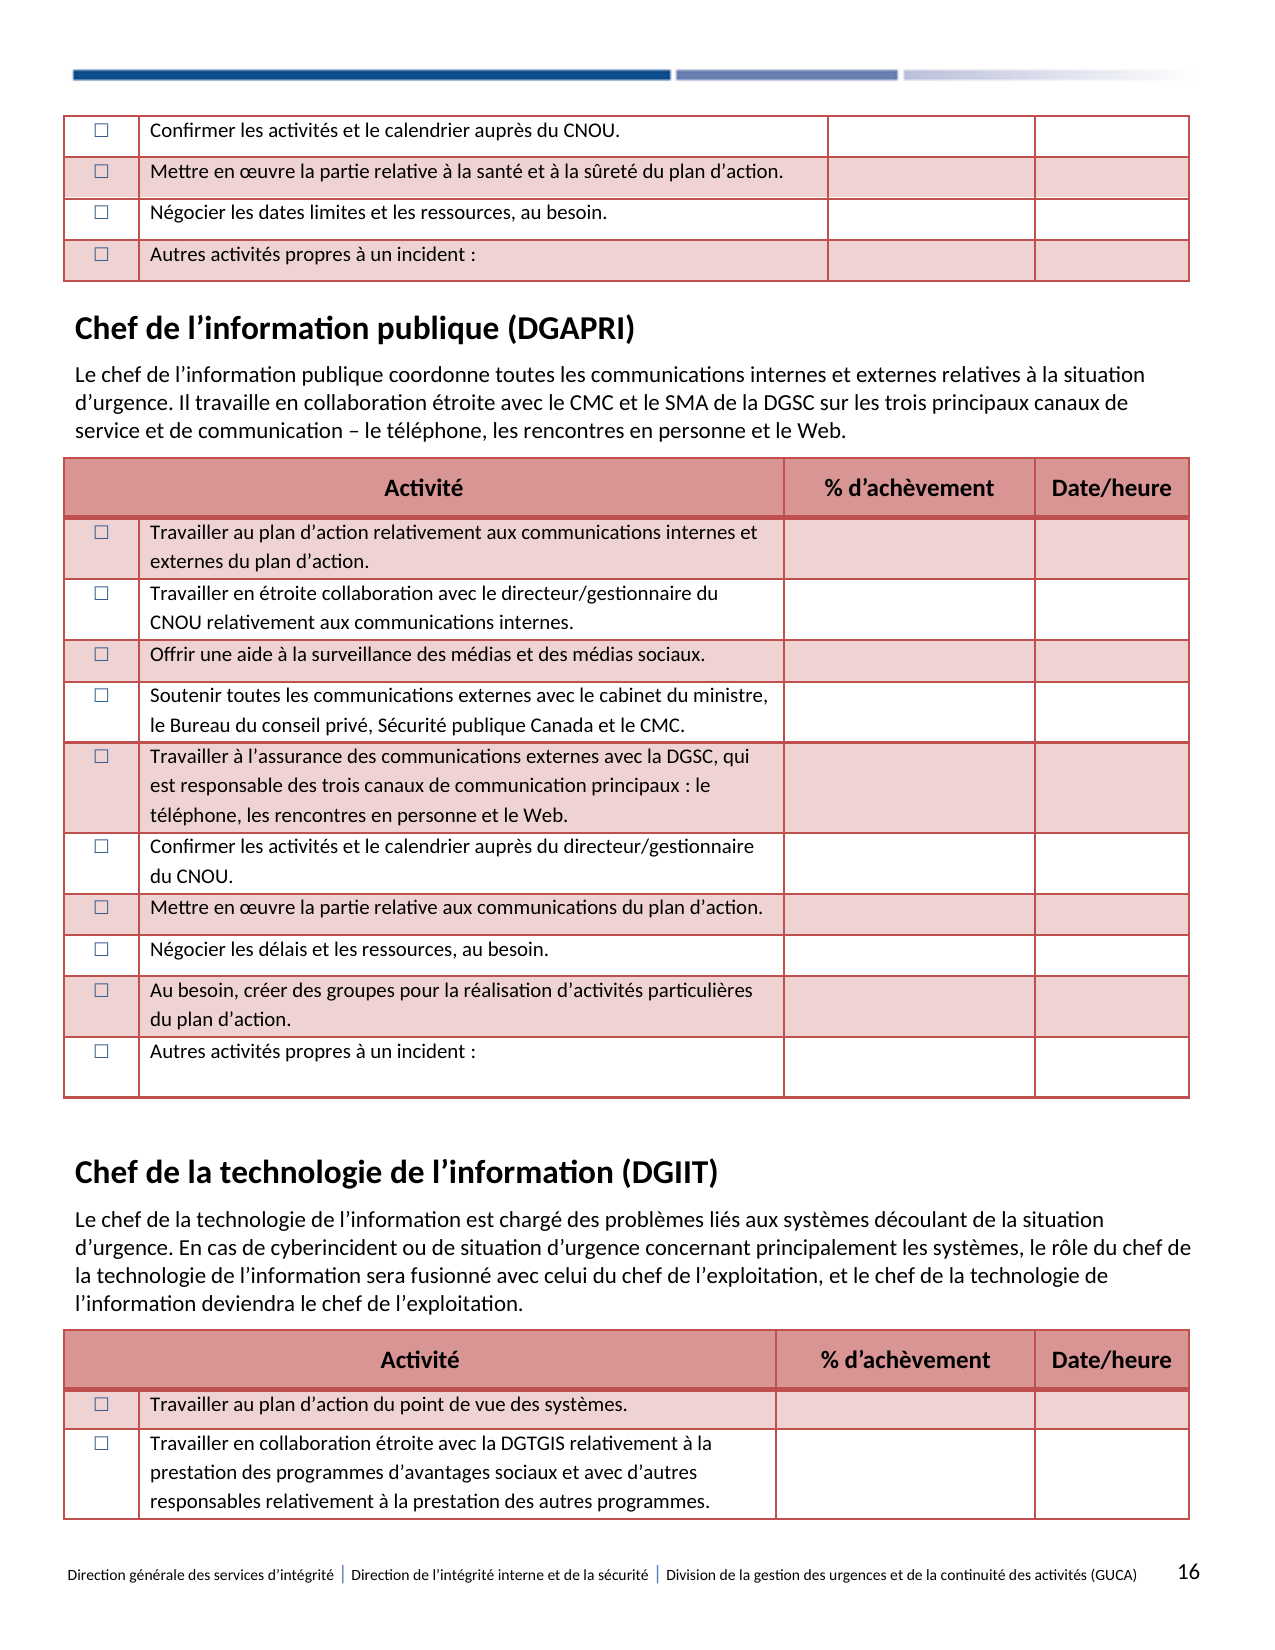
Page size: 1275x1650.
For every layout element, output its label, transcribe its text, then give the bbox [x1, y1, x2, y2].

table_cell Travailler en étroite collaboration avec le directeur/gestionnaire du CNOU relativement aux communications internes. [140, 580, 783, 639]
table_cell [777, 1392, 1034, 1428]
table_cell [1036, 936, 1188, 975]
picture [66, 60, 1195, 99]
table_cell [1036, 200, 1188, 239]
table_cell [1036, 744, 1188, 832]
table_cell [1036, 834, 1188, 892]
table_cell [1036, 158, 1188, 197]
table_cell [785, 520, 1034, 578]
table_cell [829, 200, 1034, 239]
table_cell [1036, 895, 1188, 934]
table_cell [785, 580, 1034, 639]
table_header % d’achèvement [785, 459, 1034, 515]
table_cell Confirmer les activités et le calendrier auprès du CNOU. [140, 117, 827, 156]
table_cell Mettre en œuvre la partie relative à la santé et à la sûreté du plan d’action. [140, 158, 827, 197]
table_cell [785, 641, 1034, 681]
table_cell [785, 895, 1034, 934]
table_cell Autres activités propres à un incident : [140, 241, 827, 280]
table_cell [1036, 241, 1188, 280]
table_cell [829, 241, 1034, 280]
table_cell [785, 683, 1034, 741]
table_cell [1036, 520, 1188, 578]
table_cell Mettre en œuvre la partie relative aux communications du plan d’action. [140, 895, 783, 934]
table_cell [829, 158, 1034, 197]
table_cell [785, 977, 1034, 1036]
table_cell [785, 1038, 1034, 1096]
subtitle Chef de l’information publique (DGAPRI) [75, 307, 1200, 348]
table_cell Offrir une aide à la surveillance des médias et des médias sociaux. [140, 641, 783, 681]
table_cell Négocier les dates limites et les ressources, au besoin. [140, 200, 827, 239]
table_cell Autres activités propres à un incident : [140, 1038, 783, 1096]
table_cell Travailler à l’assurance des communications externes avec la DGSC, qui est responsable des trois canaux de communication principaux : le téléphone, les rencontres en personne et le Web. [140, 744, 783, 832]
subtitle Chef de la technologie de l’information (DGIIT) [75, 1151, 1200, 1192]
table_header Activité [65, 1331, 775, 1387]
table_cell Soutenir toutes les communications externes avec le cabinet du ministre, le Bureau du conseil privé, Sécurité publique Canada et le CMC. [140, 683, 783, 741]
table_header Date/heure [1036, 1331, 1188, 1387]
table_cell Au besoin, créer des groupes pour la réalisation d’activités particulières du plan d’action. [140, 977, 783, 1036]
table_cell [1036, 1430, 1188, 1518]
table_cell [785, 936, 1034, 975]
table_cell [1036, 977, 1188, 1036]
table_cell [1036, 1038, 1188, 1096]
table_cell Confirmer les activités et le calendrier auprès du directeur/gestionnaire du CNOU. [140, 834, 783, 892]
table_cell [1036, 580, 1188, 639]
table_cell [777, 1430, 1034, 1518]
table_cell [785, 834, 1034, 892]
table_header Date/heure [1036, 459, 1188, 515]
text Le chef de l’information publique coordonne toutes les communications internes et externes relatives à la situation d’urgence. Il travaille en collaboration étroite avec le CMC et le SMA de la DGSC sur les trois principaux canaux de service et de communication – le téléphone, les rencontres en personne et le Web. [75, 361, 1200, 444]
table_cell Travailler en collaboration étroite avec la DGTGIS relativement à la prestation des programmes d’avantages sociaux et avec d’autres responsables relativement à la prestation des autres programmes. [140, 1430, 775, 1518]
table_header % d’achèvement [777, 1331, 1034, 1387]
table_cell [1036, 683, 1188, 741]
table_cell Travailler au plan d’action relativement aux communications internes et externes du plan d’action. [140, 520, 783, 578]
table_cell [785, 744, 1034, 832]
table_cell Négocier les délais et les ressources, au besoin. [140, 936, 783, 975]
table_cell Travailler au plan d’action du point de vue des systèmes. [140, 1392, 775, 1428]
table_cell [829, 117, 1034, 156]
table_header Activité [65, 459, 783, 515]
table_cell [1036, 1392, 1188, 1428]
table_cell [1036, 117, 1188, 156]
table_cell [1036, 641, 1188, 681]
text Le chef de la technologie de l’information est chargé des problèmes liés aux systèmes découlant de la situation d’urgence. En cas de cyberincident ou de situation d’urgence concernant principalement les systèmes, le rôle du chef de la technologie de l’information sera fusionné avec celui du chef de l’exploitation, et le chef de la technologie de l’information deviendra le chef de l’exploitation. [75, 1205, 1200, 1317]
